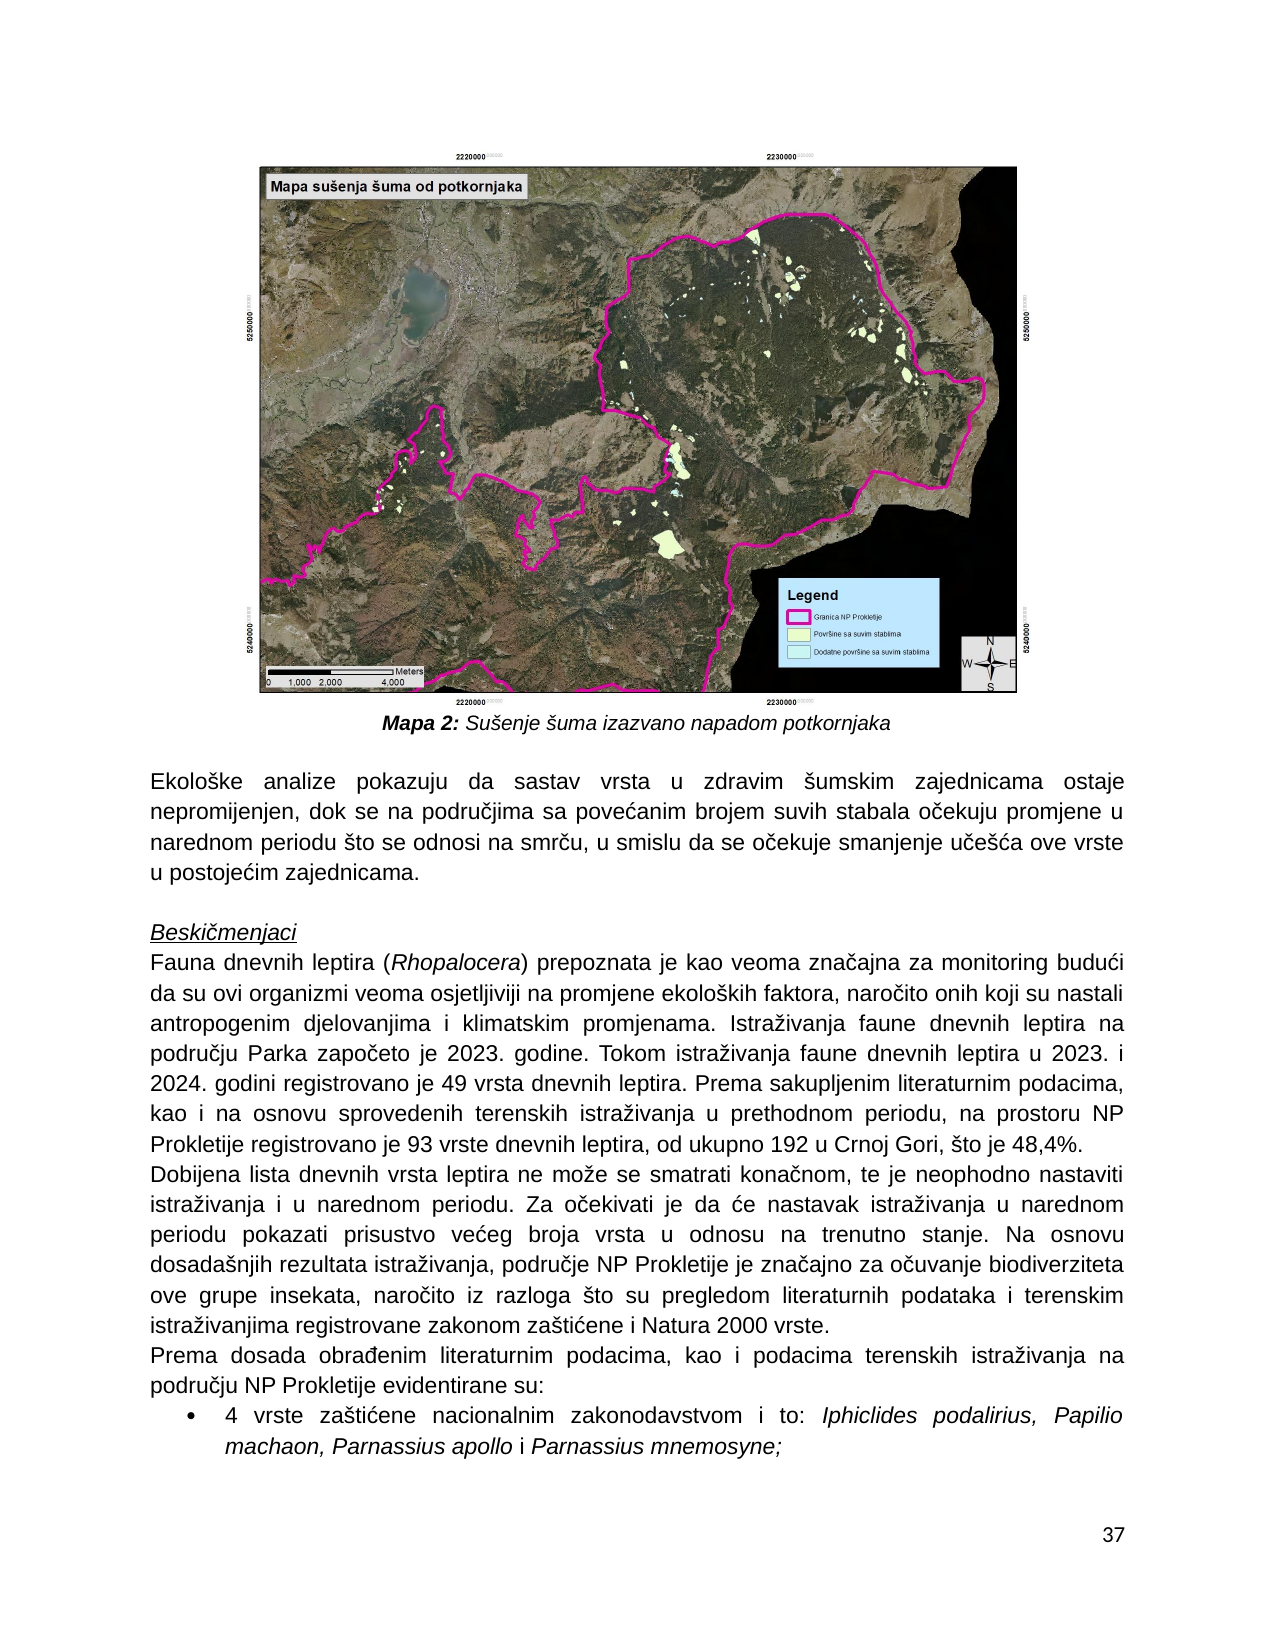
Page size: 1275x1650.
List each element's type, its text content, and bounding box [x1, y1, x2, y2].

text Ekološke analize pokazuju da sastav vrsta u zdravim šumskim zajednicama ostaje nepromijenjen, dok se na područjima sa povećanim brojem suvih stabala očekuju promjene u narednom periodu što se odnosi na smrču, u smislu da se očekuje smanjenje učešća ove vrste u postojećim zajednicama. [150, 768, 1125, 885]
text Prema dosada obrađenim literaturnim podacima, kao i podacima terenskih istraživanja na području NP Prokletije evidentirane su: [150, 1342, 1125, 1399]
text Mapa 2: Sušenje šuma izazvano napadom potkornjaka [150, 710, 1125, 734]
list 4 vrste zaštićene nacionalnim zakonodavstvom i to: Iphiclides podalirius, Papilio machaon, Parnassius apollo i Parnassius mnemosyne; [187, 1402, 1125, 1459]
picture [244, 150, 1031, 707]
text Beskičmenjaci [150, 919, 1125, 946]
text Dobijena lista dnevnih vrsta leptira ne može se smatrati konačnom, te je neophodno nastaviti istraživanja i u narednom periodu. Za očekivati je da će nastavak istraživanja u narednom periodu pokazati prisustvo većeg broja vrsta u odnosu na trenutno stanje. Na osnovu dosadašnjih rezultata istraživanja, područje NP Prokletije je značajno za očuvanje biodiverziteta ove grupe insekata, naročito iz razloga što su pregledom literaturnih podataka i terenskim istraživanjima registrovane zakonom zaštićene i Natura 2000 vrste. [150, 1161, 1125, 1338]
text Fauna dnevnih leptira (Rhopalocera) prepoznata je kao veoma značajna za monitoring budući da su ovi organizmi veoma osjetljiviji na promjene ekoloških faktora, naročito onih koji su nastali antropogenim djelovanjima i klimatskim promjenama. Istraživanja faune dnevnih leptira na području Parka započeto je 2023. godine. Tokom istraživanja faune dnevnih leptira u 2023. i 2024. godini registrovano je 49 vrsta dnevnih leptira. Prema sakupljenim literaturnim podacima, kao i na osnovu sprovedenih terenskih istraživanja u prethodnom periodu, na prostoru NP Prokletije registrovano je 93 vrste dnevnih leptira, od ukupno 192 u Crnoj Gori, što je 48,4%. [150, 949, 1125, 1157]
